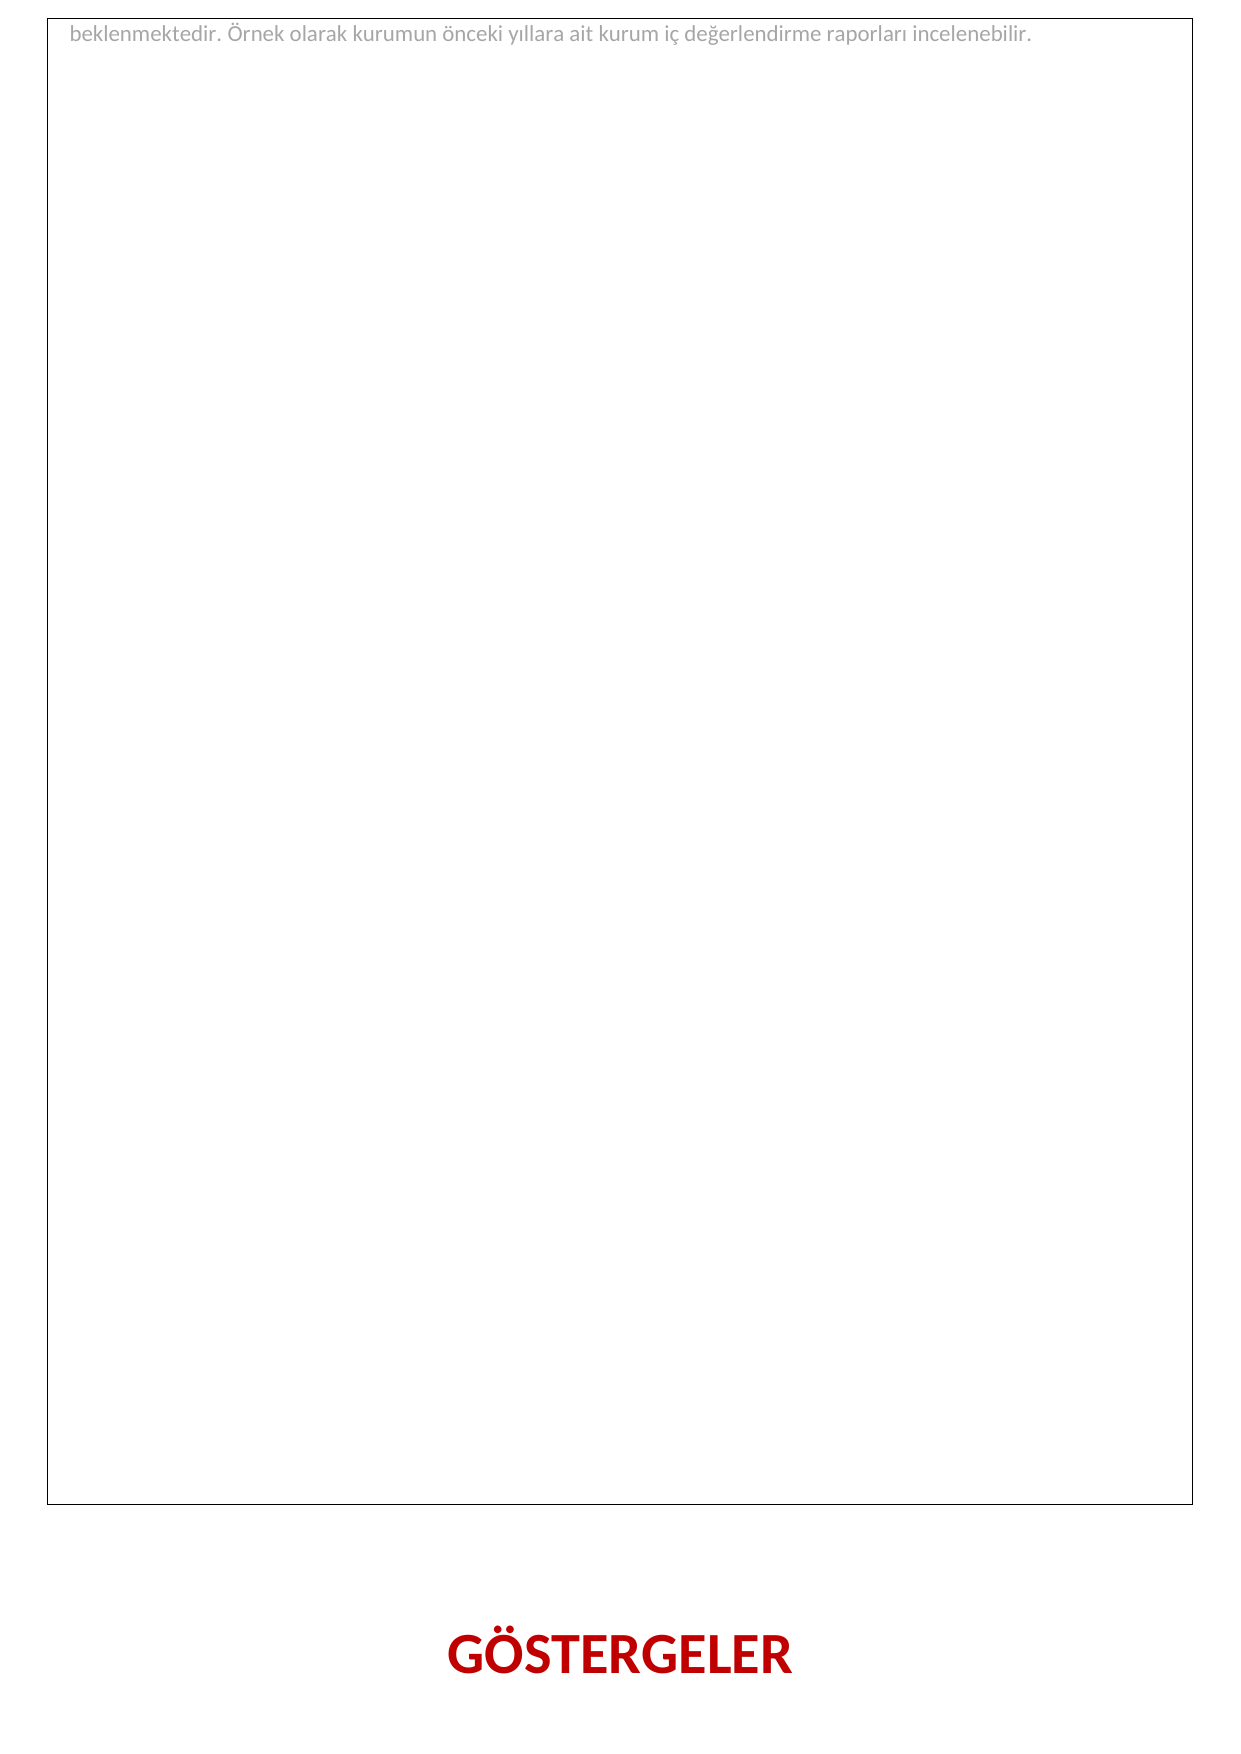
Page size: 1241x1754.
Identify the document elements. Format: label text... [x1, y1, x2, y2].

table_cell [48, 19, 1192, 1504]
text GÖSTERGELER [47, 1617, 1193, 1688]
